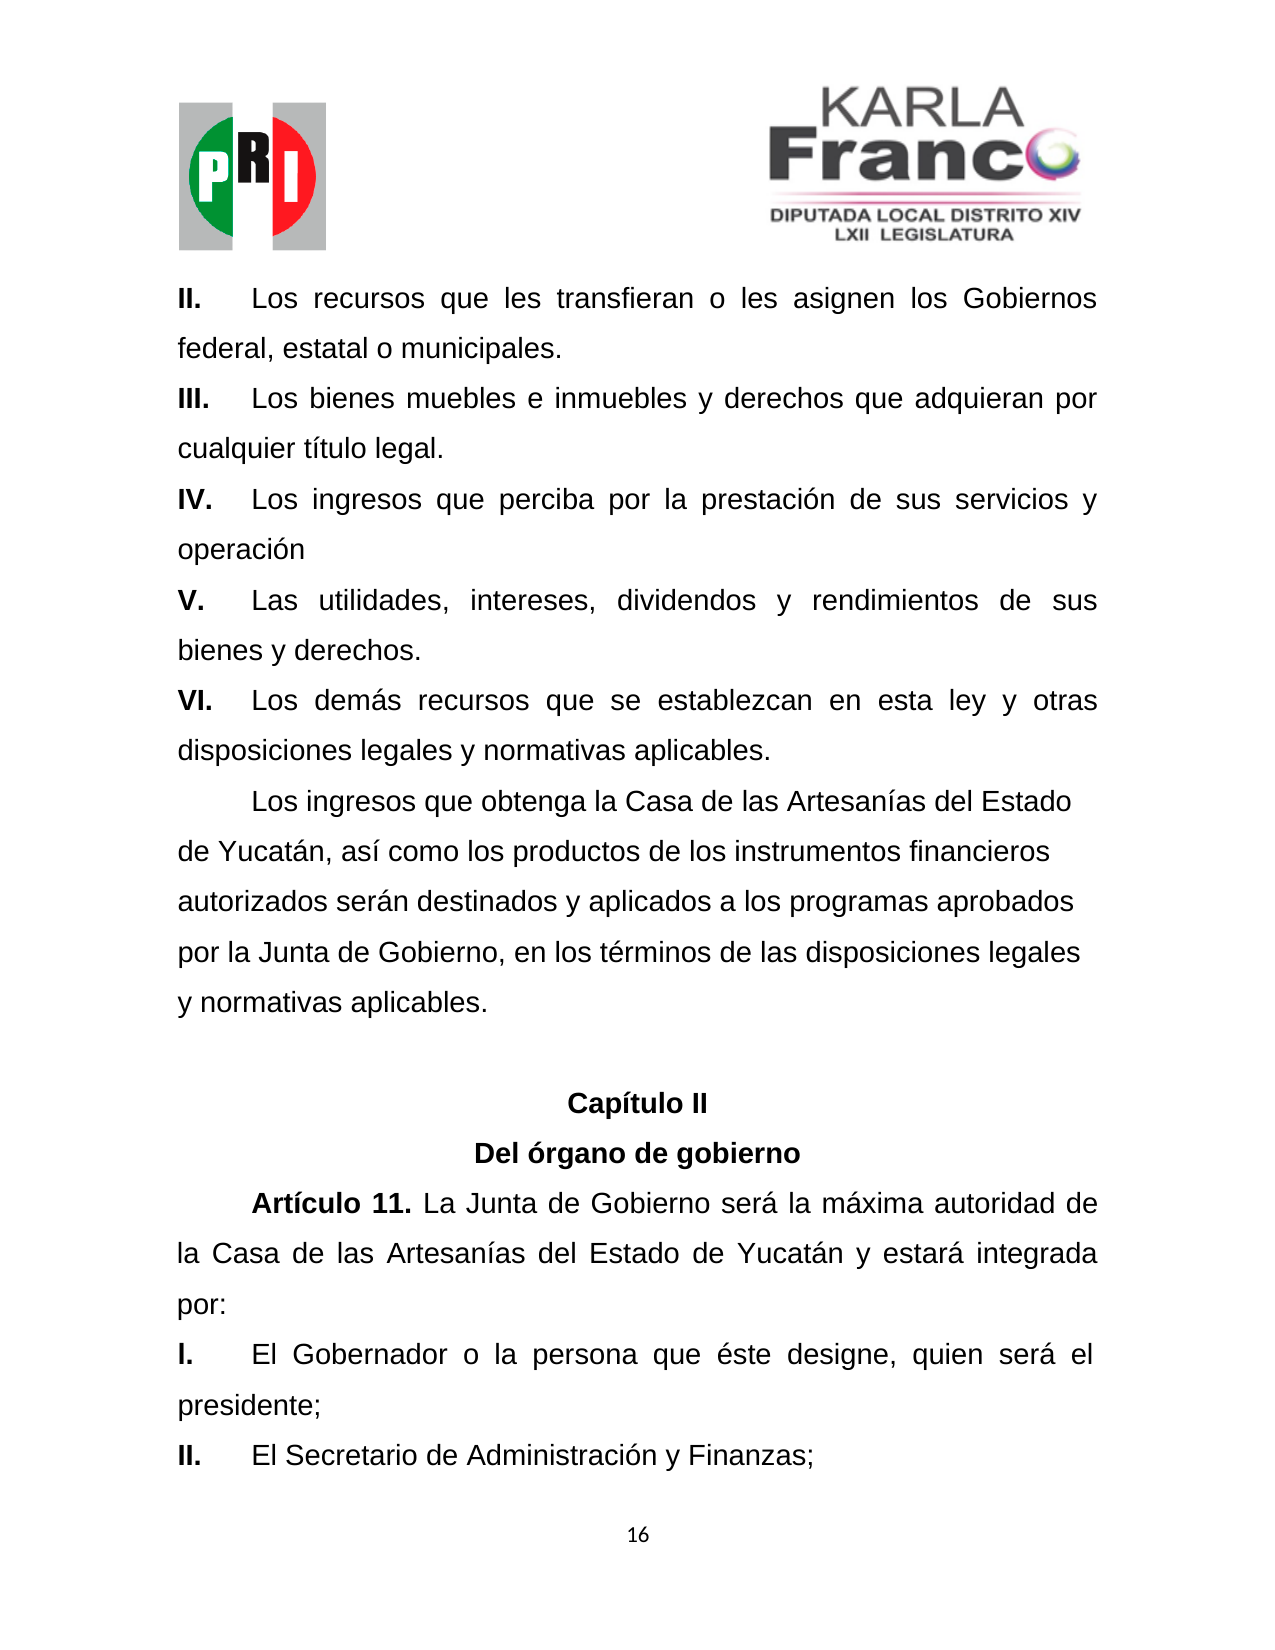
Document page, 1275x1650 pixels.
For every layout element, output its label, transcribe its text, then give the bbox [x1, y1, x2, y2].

text Capítulo II [177, 1086, 1098, 1119]
list Los bienes muebles e inmuebles y derechos que adquieran por cualquier título legal. [177, 381, 1099, 465]
text Los ingresos que obtenga la Casa de las Artesanías del Estado de Yucatán, así como los productos de los instrumentos financieros autorizados serán destinados y aplicados a los programas aprobados por la Junta de Gobierno, en los términos de las disposiciones legales y normativas aplicables. [177, 784, 1098, 1018]
text l. El Gobernador o la persona que éste designe, quien será el presidente; [177, 1337, 1094, 1421]
text Artículo 11. La Junta de Gobierno será la máxima autoridad de la Casa de las Artesanías del Estado de Yucatán y estará integrada por: [177, 1186, 1099, 1320]
text Del órgano de gobierno [177, 1136, 1098, 1169]
list Los recursos que les transfieran o les asignen los Gobiernos federal, estatal o municipales. [177, 281, 1099, 364]
list Los ingresos que perciba por la prestación de sus servicios y operación [177, 482, 1099, 566]
picture [177, 102, 327, 251]
list El Secretario de Administración y Finanzas; [177, 1438, 1094, 1471]
list Los demás recursos que se establezcan en esta ley y otras disposiciones legales y normativas aplicables. [177, 683, 1099, 767]
list Las utilidades, intereses, dividendos y rendimientos de sus bienes y derechos. [177, 582, 1099, 666]
picture [761, 73, 1097, 251]
